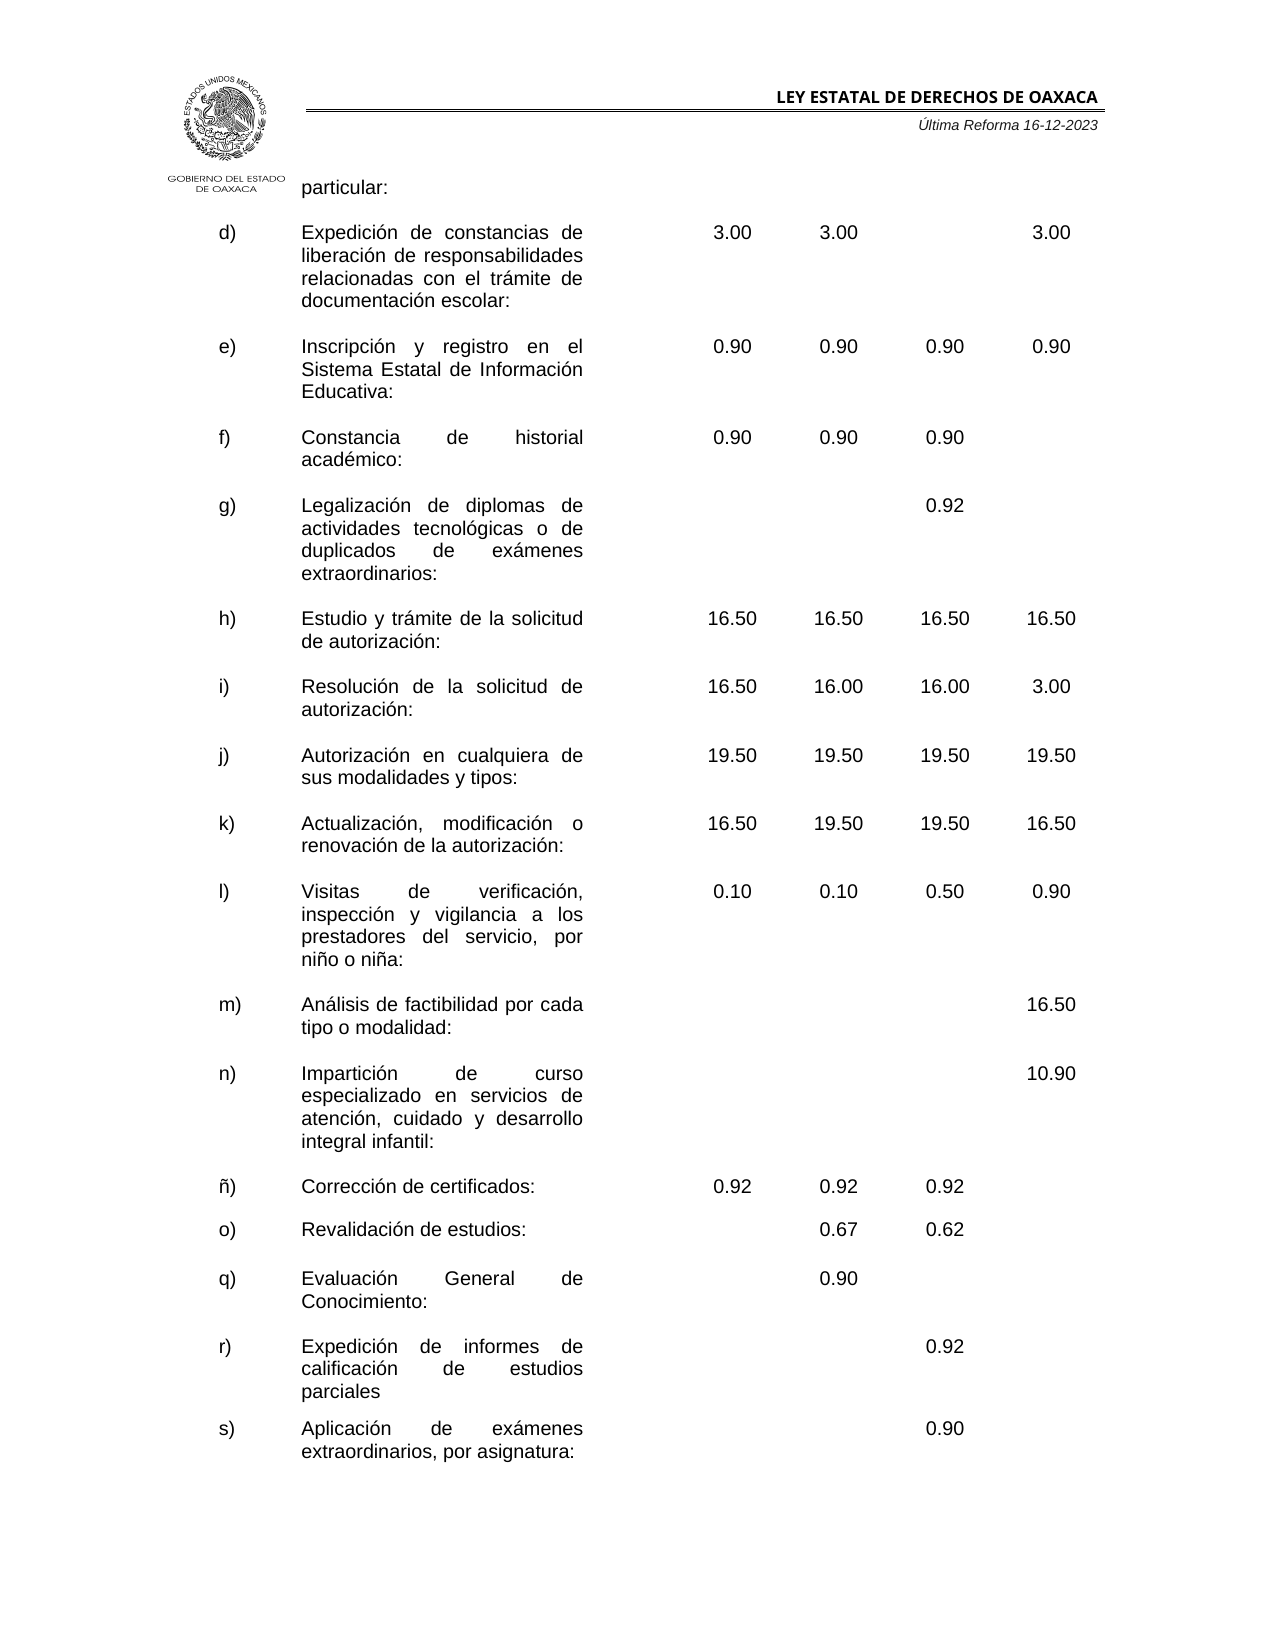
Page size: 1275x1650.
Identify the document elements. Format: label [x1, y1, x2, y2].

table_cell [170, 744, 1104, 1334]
picture [165, 73, 288, 195]
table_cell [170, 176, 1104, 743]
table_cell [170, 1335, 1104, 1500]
